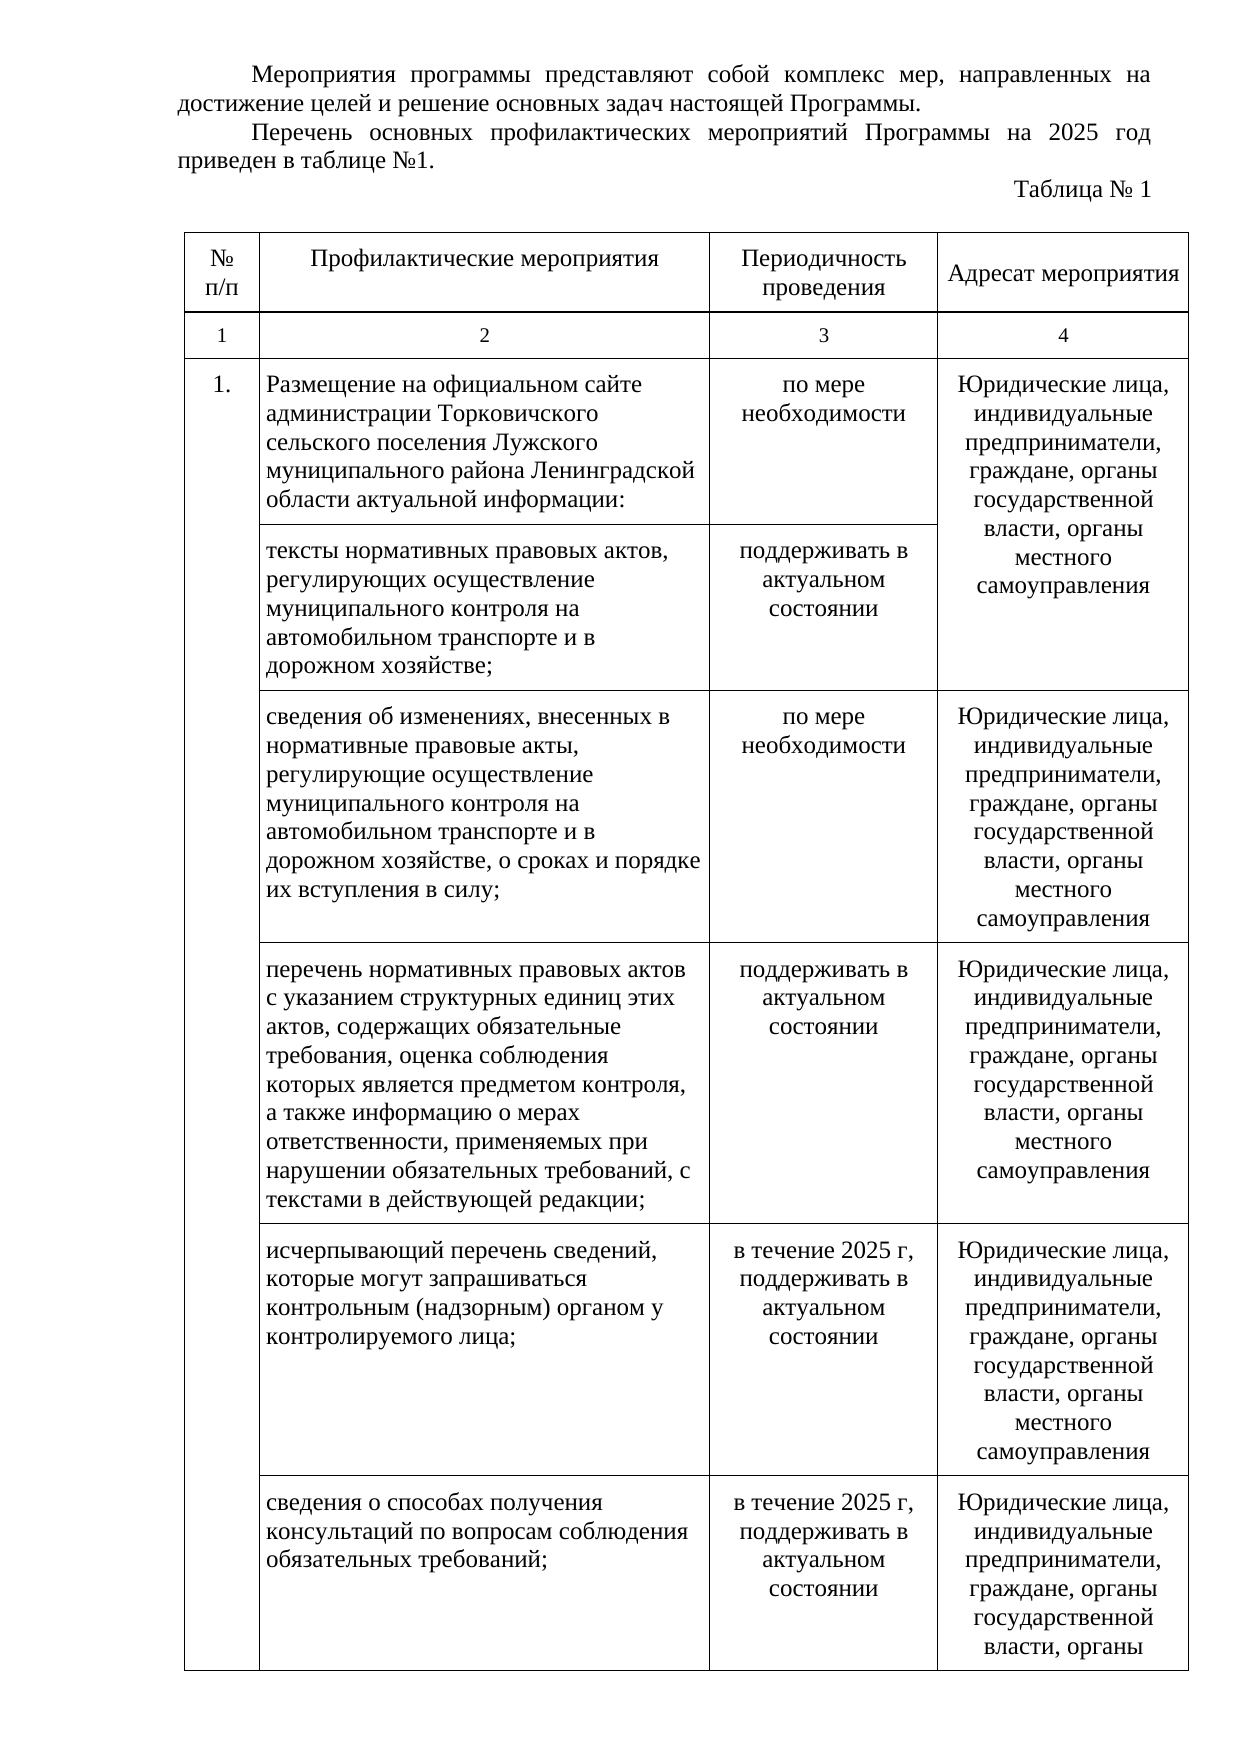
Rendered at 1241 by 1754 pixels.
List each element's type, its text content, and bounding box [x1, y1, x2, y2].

table_header Адресат мероприятия [938, 233, 1188, 311]
table_cell 1 [185, 313, 259, 358]
table_cell поддерживать в актуальном состоянии [710, 943, 937, 1223]
table_cell тексты нормативных правовых актов, регулирующих осуществление муниципального контроля на автомобильном транспорте и в дорожном хозяйстве; [260, 525, 709, 690]
table_cell исчерпывающий перечень сведений, которые могут запрашиваться контрольным (надзорным) органом у контролируемого лица; [260, 1224, 709, 1475]
text Таблица № 1 [177, 174, 1152, 203]
table_cell по мере необходимости [710, 359, 937, 524]
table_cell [260, 1476, 709, 1670]
table_cell 3 [710, 313, 937, 358]
text Мероприятия программы представляют собой комплекс мер, направленных на достижение целей и решение основных задач настоящей Программы. [177, 59, 1152, 117]
table_cell Юридические лица, индивидуальные предприниматели, граждане, органы государственной власти, органы местного самоуправления [938, 943, 1188, 1223]
table_cell Юридические лица, индивидуальные предприниматели, граждане, органы государственной власти, органы местного самоуправления [938, 359, 1188, 690]
table_cell перечень нормативных правовых актов с указанием структурных единиц этих актов, содержащих обязательные требования, оценка соблюдения которых является предметом контроля, а также информацию о мерах ответственности, применяемых при нарушении обязательных требований, с текстами в действующей редакции; [260, 943, 709, 1223]
table_cell по мере необходимости [710, 691, 937, 942]
table_header Периодичность проведения [710, 233, 937, 311]
table_cell Юридические лица, индивидуальные предприниматели, граждане, органы государственной власти, органы местного самоуправления [938, 1224, 1188, 1475]
table_cell сведения об изменениях, внесенных в нормативные правовые акты, регулирующие осуществление муниципального контроля на автомобильном транспорте и в дорожном хозяйстве, о сроках и порядке их вступления в силу; [260, 691, 709, 942]
table_header Профилактические мероприятия [260, 233, 709, 311]
table_header № п/п [185, 233, 259, 311]
text Перечень основных профилактических мероприятий Программы на 2025 год приведен в таблице №1. [177, 117, 1152, 174]
table_cell 4 [938, 313, 1188, 358]
table_cell в течение 2025 г, поддерживать в актуальном состоянии [710, 1224, 937, 1475]
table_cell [938, 1476, 1188, 1670]
table_cell поддерживать в актуальном состоянии [710, 525, 937, 690]
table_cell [710, 1476, 937, 1670]
table_cell Размещение на официальном сайте администрации Торковичского сельского поселения Лужского муниципального района Ленинградской области актуальной информации: [260, 359, 709, 524]
table_cell Юридические лица, индивидуальные предприниматели, граждане, органы государственной власти, органы местного самоуправления [938, 691, 1188, 942]
table_cell 2 [260, 313, 709, 358]
table_cell 1. [185, 359, 259, 1670]
